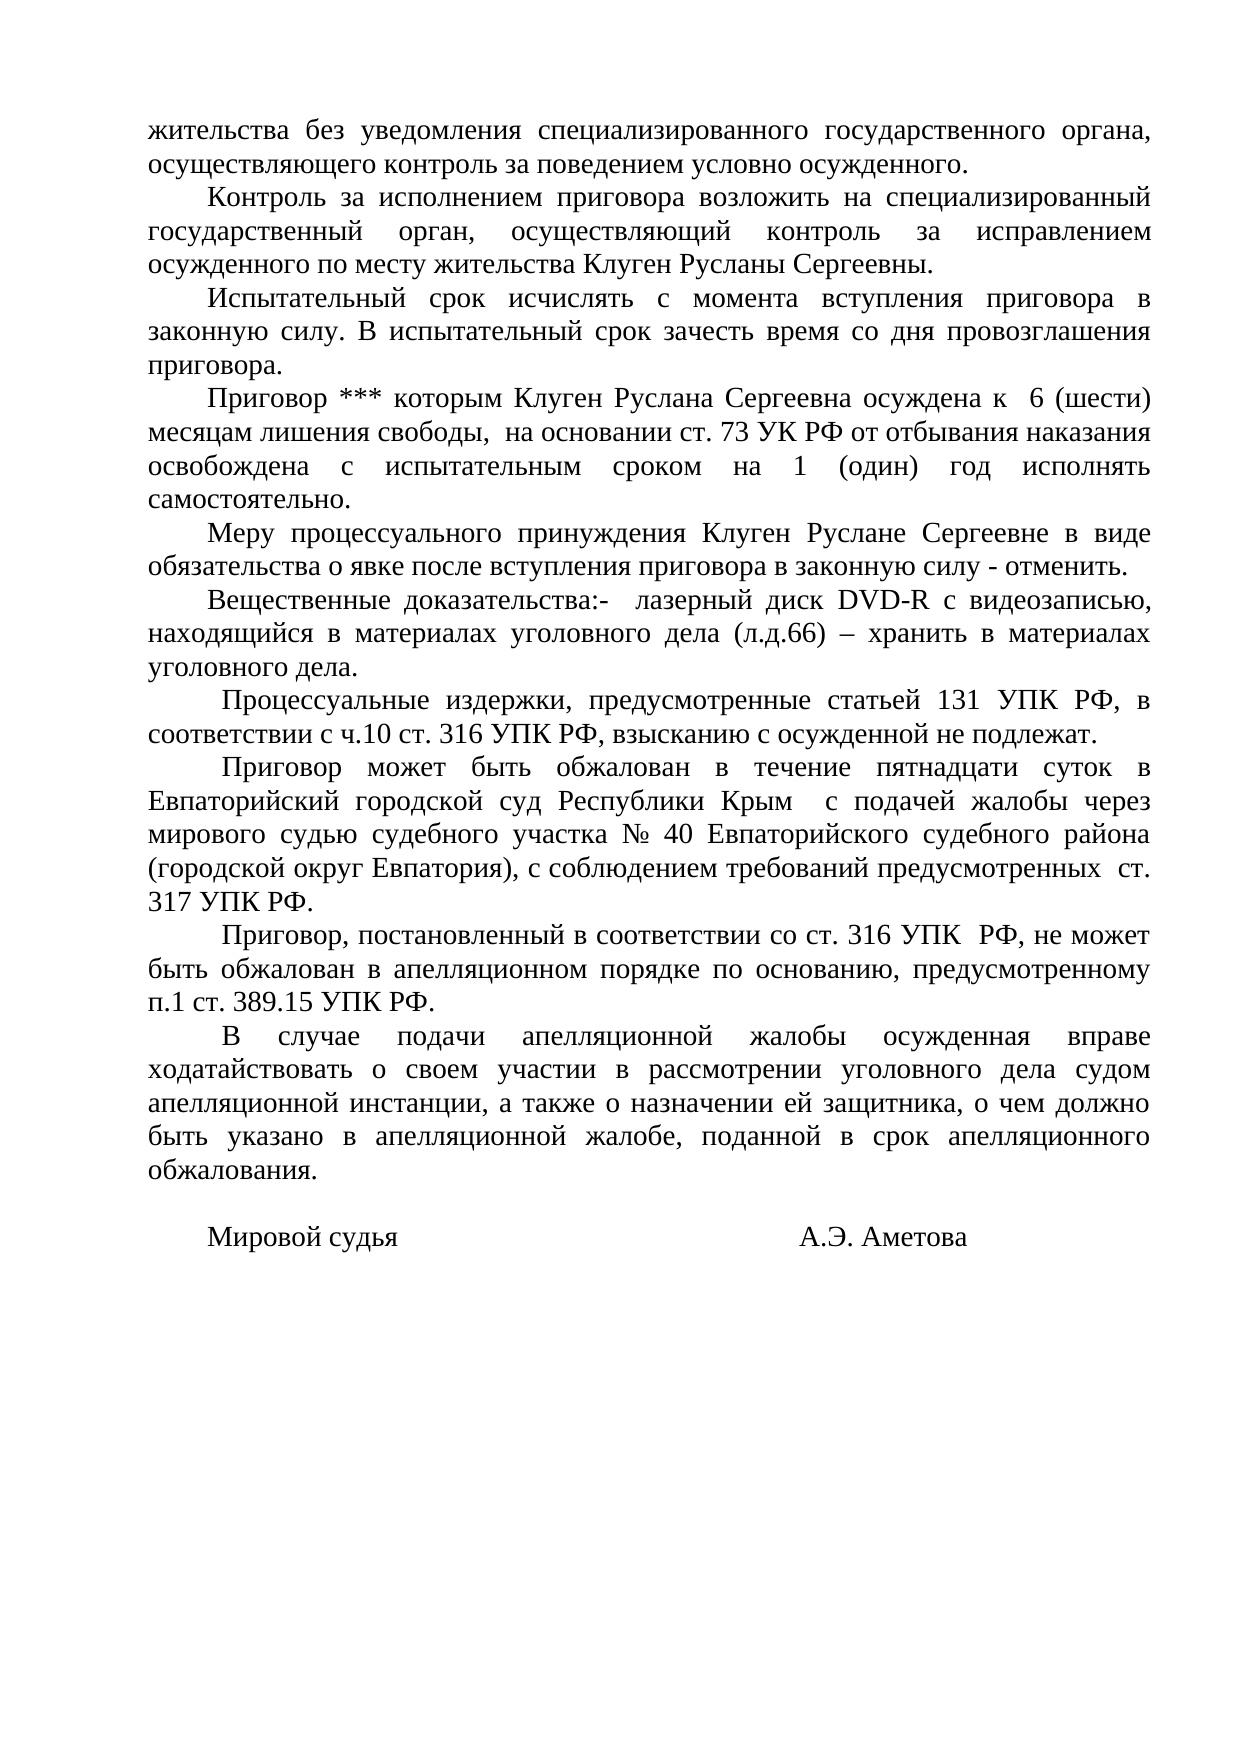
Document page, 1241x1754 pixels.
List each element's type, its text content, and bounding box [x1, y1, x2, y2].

text Мировой судья А.Э. Аметова [148, 1219, 1152, 1253]
text В случае подачи апелляционной жалобы осужденная вправе ходатайствовать о своем участии в рассмотрении уголовного дела судом апелляционной инстанции, а также о назначении ей защитника, о чем должно быть указано в апелляционной жалобе, поданной в срок апелляционного обжалования. [148, 1018, 1152, 1186]
text Процессуальные издержки, предусмотренные статьей 131 УПК РФ, в соответствии с ч.10 ст. 316 УПК РФ, взысканию с осужденной не подлежат. [148, 682, 1152, 749]
text Приговор, постановленный в соответствии со ст. 316 УПК РФ, не может быть обжалован в апелляционном порядке по основанию, предусмотренному п.1 ст. 389.15 УПК РФ. [148, 917, 1152, 1018]
text Вещественные доказательства:- лазерный диск DVD-R с видеозаписью, находящийся в материалах уголовного дела (л.д.66) – хранить в материалах уголовного дела. [148, 582, 1152, 682]
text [148, 112, 1152, 179]
text Приговор *** которым Клуген Руслана Сергеевна осуждена к 6 (шести) месяцам лишения свободы, на основании ст. 73 УК РФ от отбывания наказания освобождена с испытательным сроком на 1 (один) год исполнять самостоятельно. [148, 381, 1152, 515]
text Контроль за исполнением приговора возложить на специализированный государственный орган, осуществляющий контроль за исправлением осужденного по месту жительства Клуген Русланы Сергеевны. [148, 179, 1152, 280]
text Испытательный срок исчислять с момента вступления приговора в законную силу. В испытательный срок зачесть время со дня провозглашения приговора. [148, 280, 1152, 381]
text Приговор может быть обжалован в течение пятнадцати суток в Евпаторийский городской суд Республики Крым с подачей жалобы через мирового судью судебного участка № 40 Евпаторийского судебного района (городской округ Евпатория), с соблюдением требований предусмотренных ст. 317 УПК РФ. [148, 749, 1152, 917]
text Меру процессуального принуждения Клуген Руслане Сергеевне в виде обязательства о явке после вступления приговора в законную силу - отменить. [148, 515, 1152, 582]
